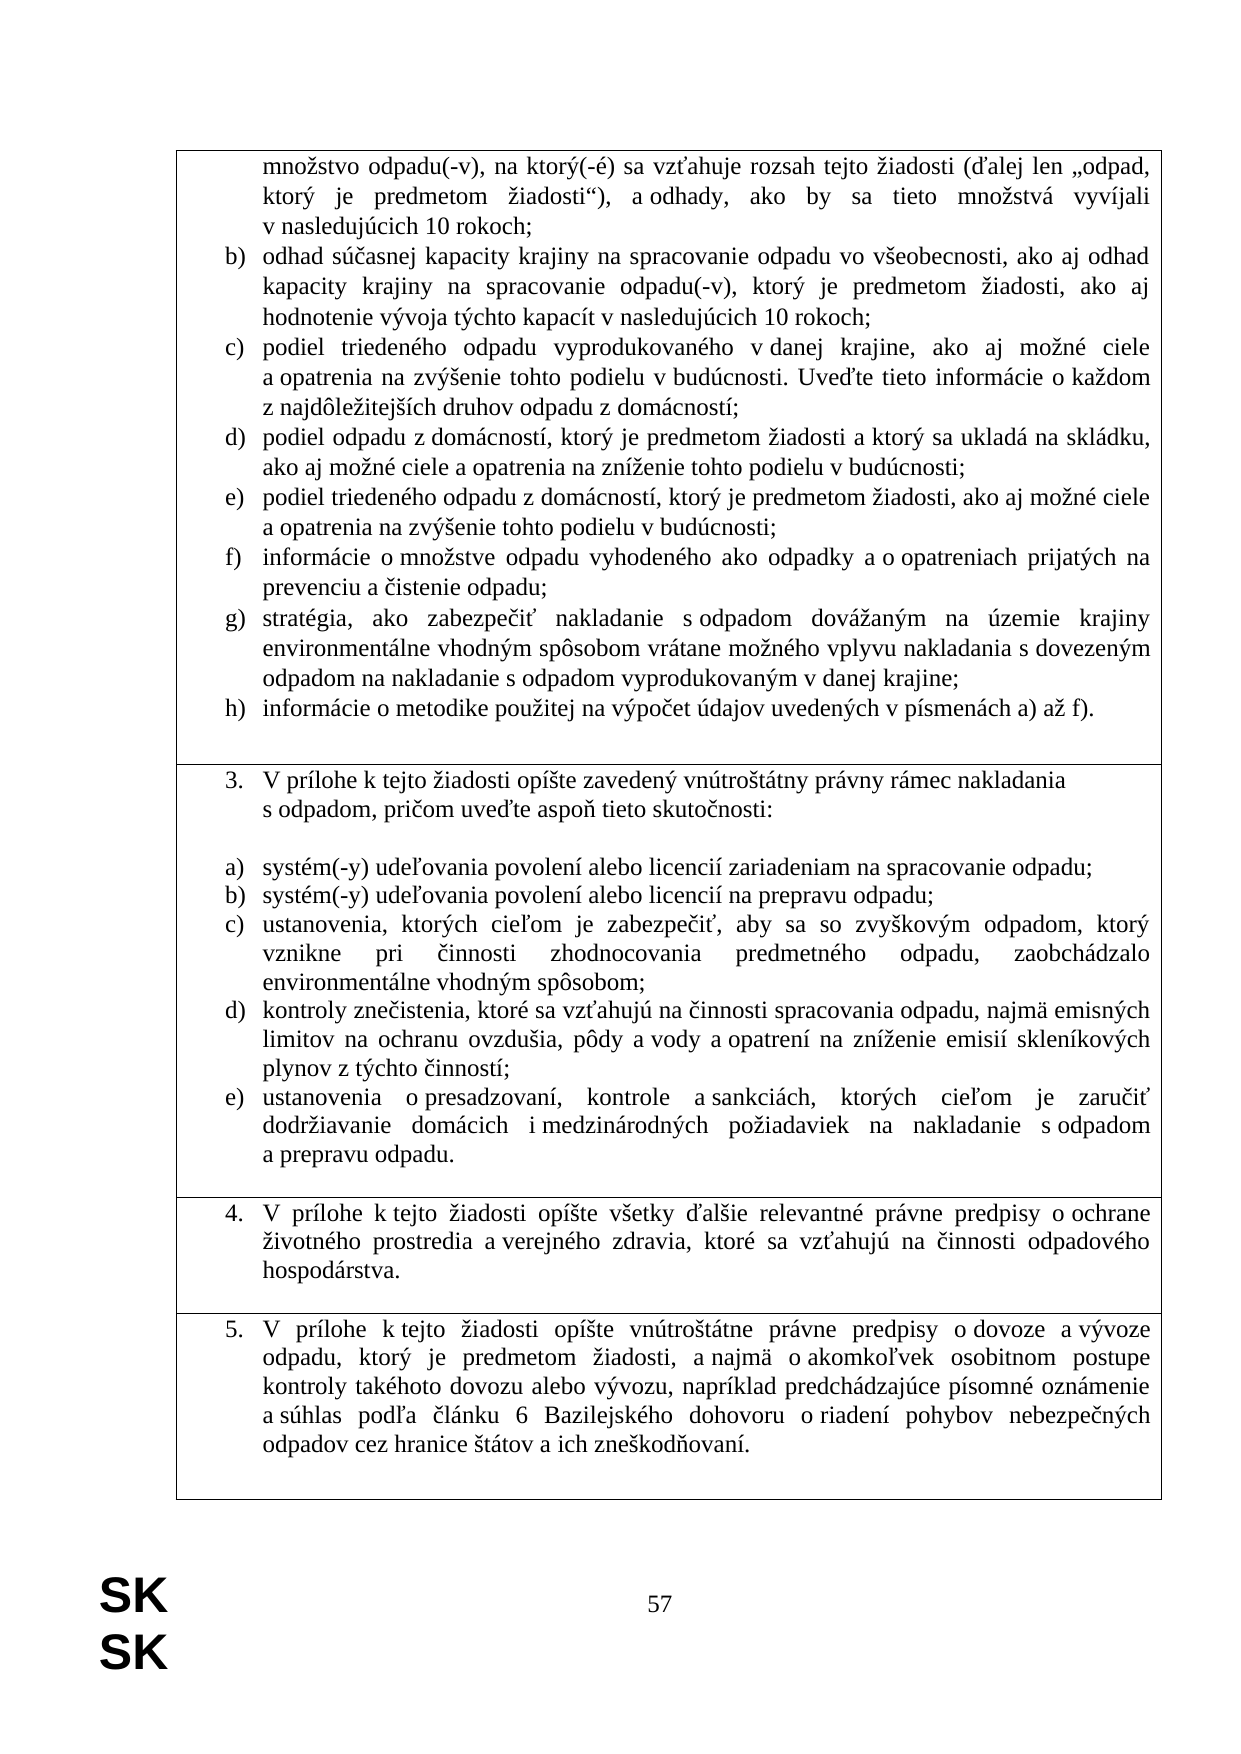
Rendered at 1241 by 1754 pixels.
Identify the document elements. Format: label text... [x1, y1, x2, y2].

table_cell V prílohe k tejto žiadosti opíšte zavedený vnútroštátny právny rámec nakladania s odpadom, pričom uveďte aspoň tieto skutočnosti: systém(-y) udeľovania povolení alebo licencií zariadeniam na spracovanie odpadu; systém(-y) udeľovania povolení alebo licencií na prepravu odpadu; ustanovenia, ktorých cieľom je zabezpečiť, aby sa so zvyškovým odpadom, ktorý vznikne pri činnosti zhodnocovania predmetného odpadu, zaobchádzalo environmentálne vhodným spôsobom; kontroly znečistenia, ktoré sa vzťahujú na činnosti spracovania odpadu, najmä emisných limitov na ochranu ovzdušia, pôdy a vody a opatrení na zníženie emisií skleníkových plynov z týchto činností; ustanovenia o presadzovaní, kontrole a sankciách, ktorých cieľom je zaručiť dodržiavanie domácich i medzinárodných požiadaviek na nakladanie s odpadom a prepravu odpadu. [177, 765, 1161, 1197]
table_cell V prílohe k tejto žiadosti opíšte všetky ďalšie relevantné právne predpisy o ochrane životného prostredia a verejného zdravia, ktoré sa vzťahujú na činnosti odpadového hospodárstva. [177, 1198, 1161, 1313]
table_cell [177, 151, 1161, 764]
table_cell V prílohe k tejto žiadosti opíšte vnútroštátne právne predpisy o dovoze a vývoze odpadu, ktorý je predmetom žiadosti, a najmä o akomkoľvek osobitnom postupe kontroly takéhoto dovozu alebo vývozu, napríklad predchádzajúce písomné oznámenie a súhlas podľa článku 6 Bazilejského dohovoru o riadení pohybov nebezpečných odpadov cez hranice štátov a ich zneškodňovaní. [177, 1314, 1161, 1499]
